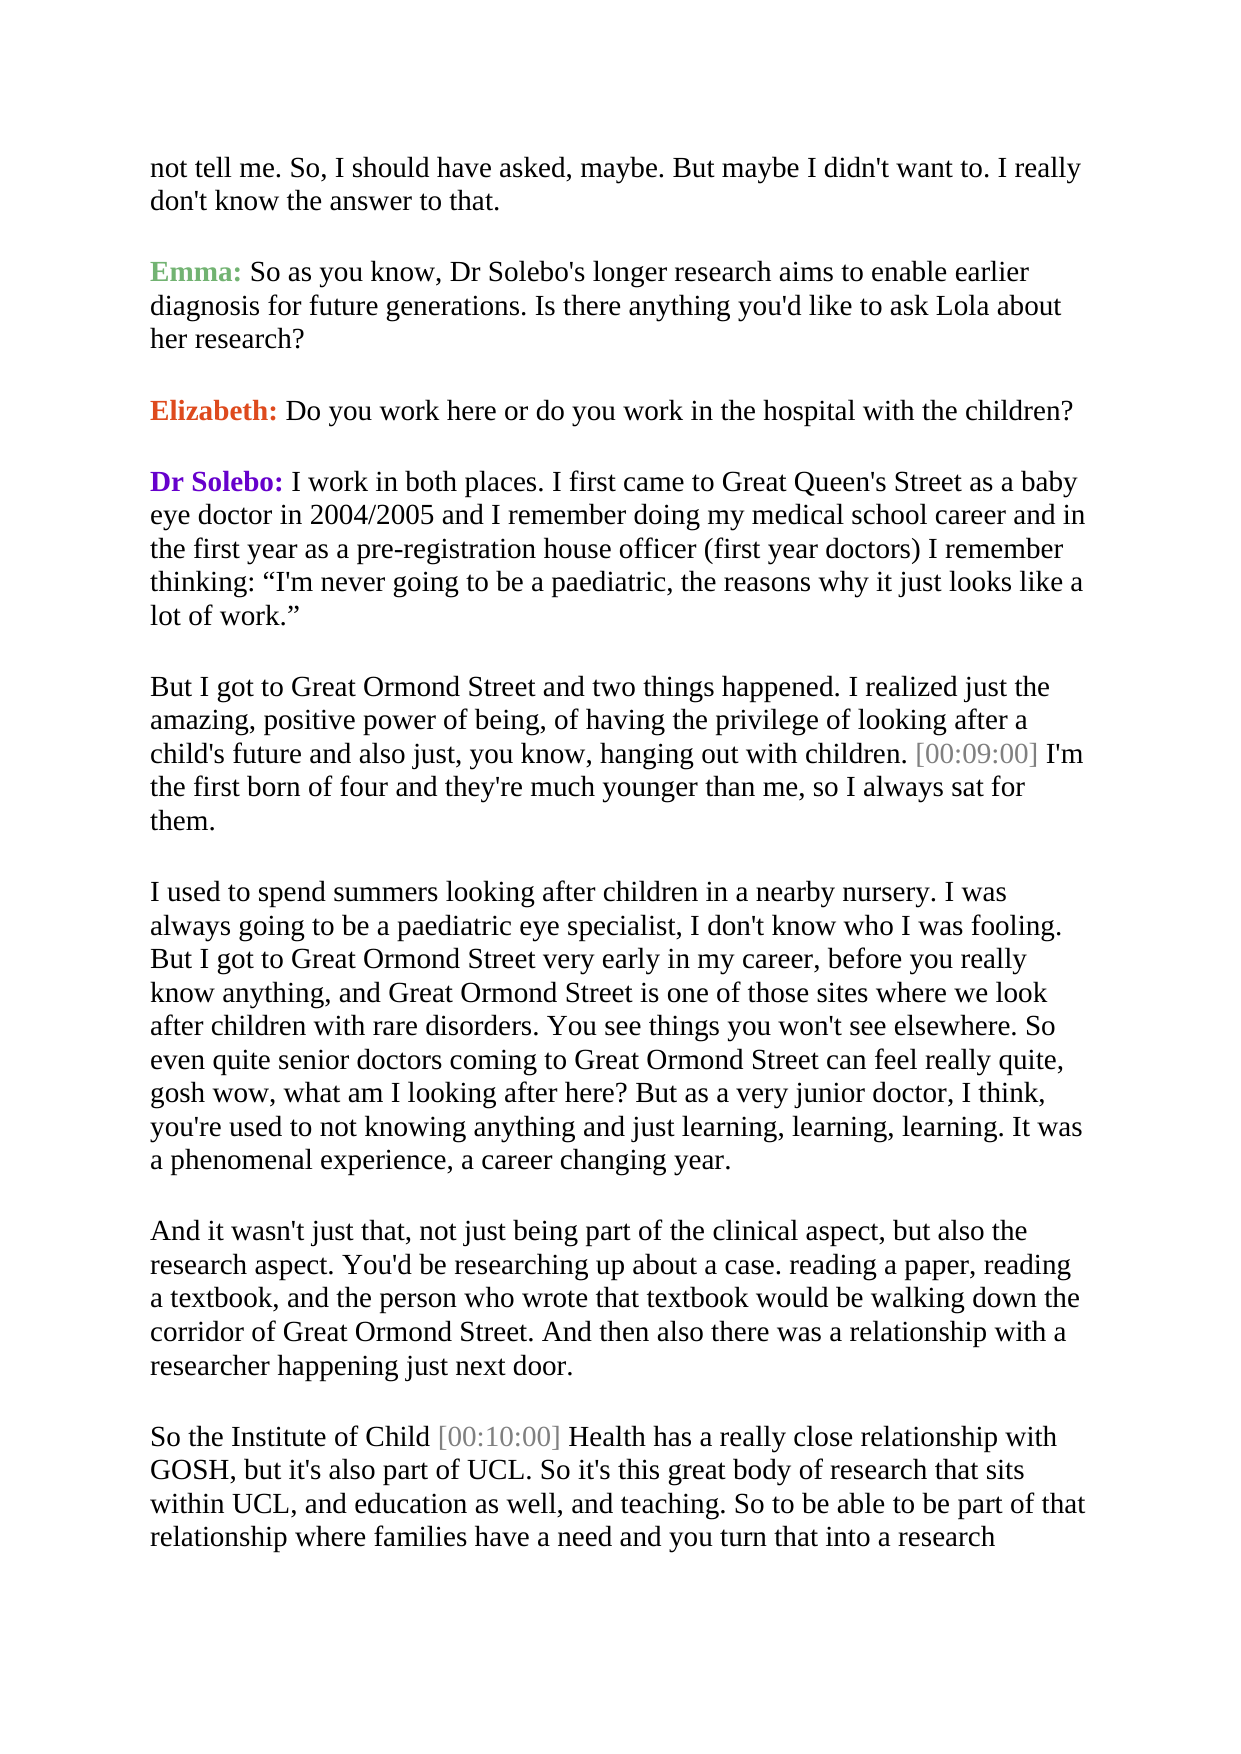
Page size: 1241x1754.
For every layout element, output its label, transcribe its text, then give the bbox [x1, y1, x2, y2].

text And it wasn't just that, not just being part of the clinical aspect, but also the research aspect. You'd be researching up about a case. reading a paper, reading a textbook, and the person who wrote that textbook would be walking down the corridor of Great Ormond Street. And then also there was a relationship with a researcher happening just next door. [150, 1213, 1090, 1381]
text Elizabeth: Do you work here or do you work in the hospital with the children? [150, 393, 1090, 426]
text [150, 1419, 1090, 1553]
text Dr Solebo: I work in both places. I first came to Great Queen's Street as a baby eye doctor in 2004/2005 and I remember doing my medical school career and in the first year as a pre-registration house officer (first year doctors) I remember thinking: “I'm never going to be a paediatric, the reasons why it just looks like a lot of work.” [150, 464, 1090, 631]
text I used to spend summers looking after children in a nearby nursery. I was always going to be a paediatric eye specialist, I don't know who I was fooling. But I got to Great Ormond Street very early in my career, before you really know anything, and Great Ormond Street is one of those sites where we look after children with rare disorders. You see things you won't see elsewhere. So even quite senior doctors coming to Great Ormond Street can feel really quite, gosh wow, what am I looking after here? But as a very junior doctor, I think, you're used to not knowing anything and just learning, learning, learning. It was a phenomenal experience, a career changing year. [150, 874, 1090, 1176]
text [150, 150, 1090, 217]
text Emma: So as you know, Dr Solebo's longer research aims to enable earlier diagnosis for future generations. Is there anything you'd like to ask Lola about her research? [150, 254, 1090, 355]
text But I got to Great Ormond Street and two things happened. I realized just the amazing, positive power of being, of having the privilege of looking after a child's future and also just, you know, hanging out with children. [00:09:00] I'm the first born of four and they're much younger than me, so I always sat for them. [150, 669, 1090, 837]
